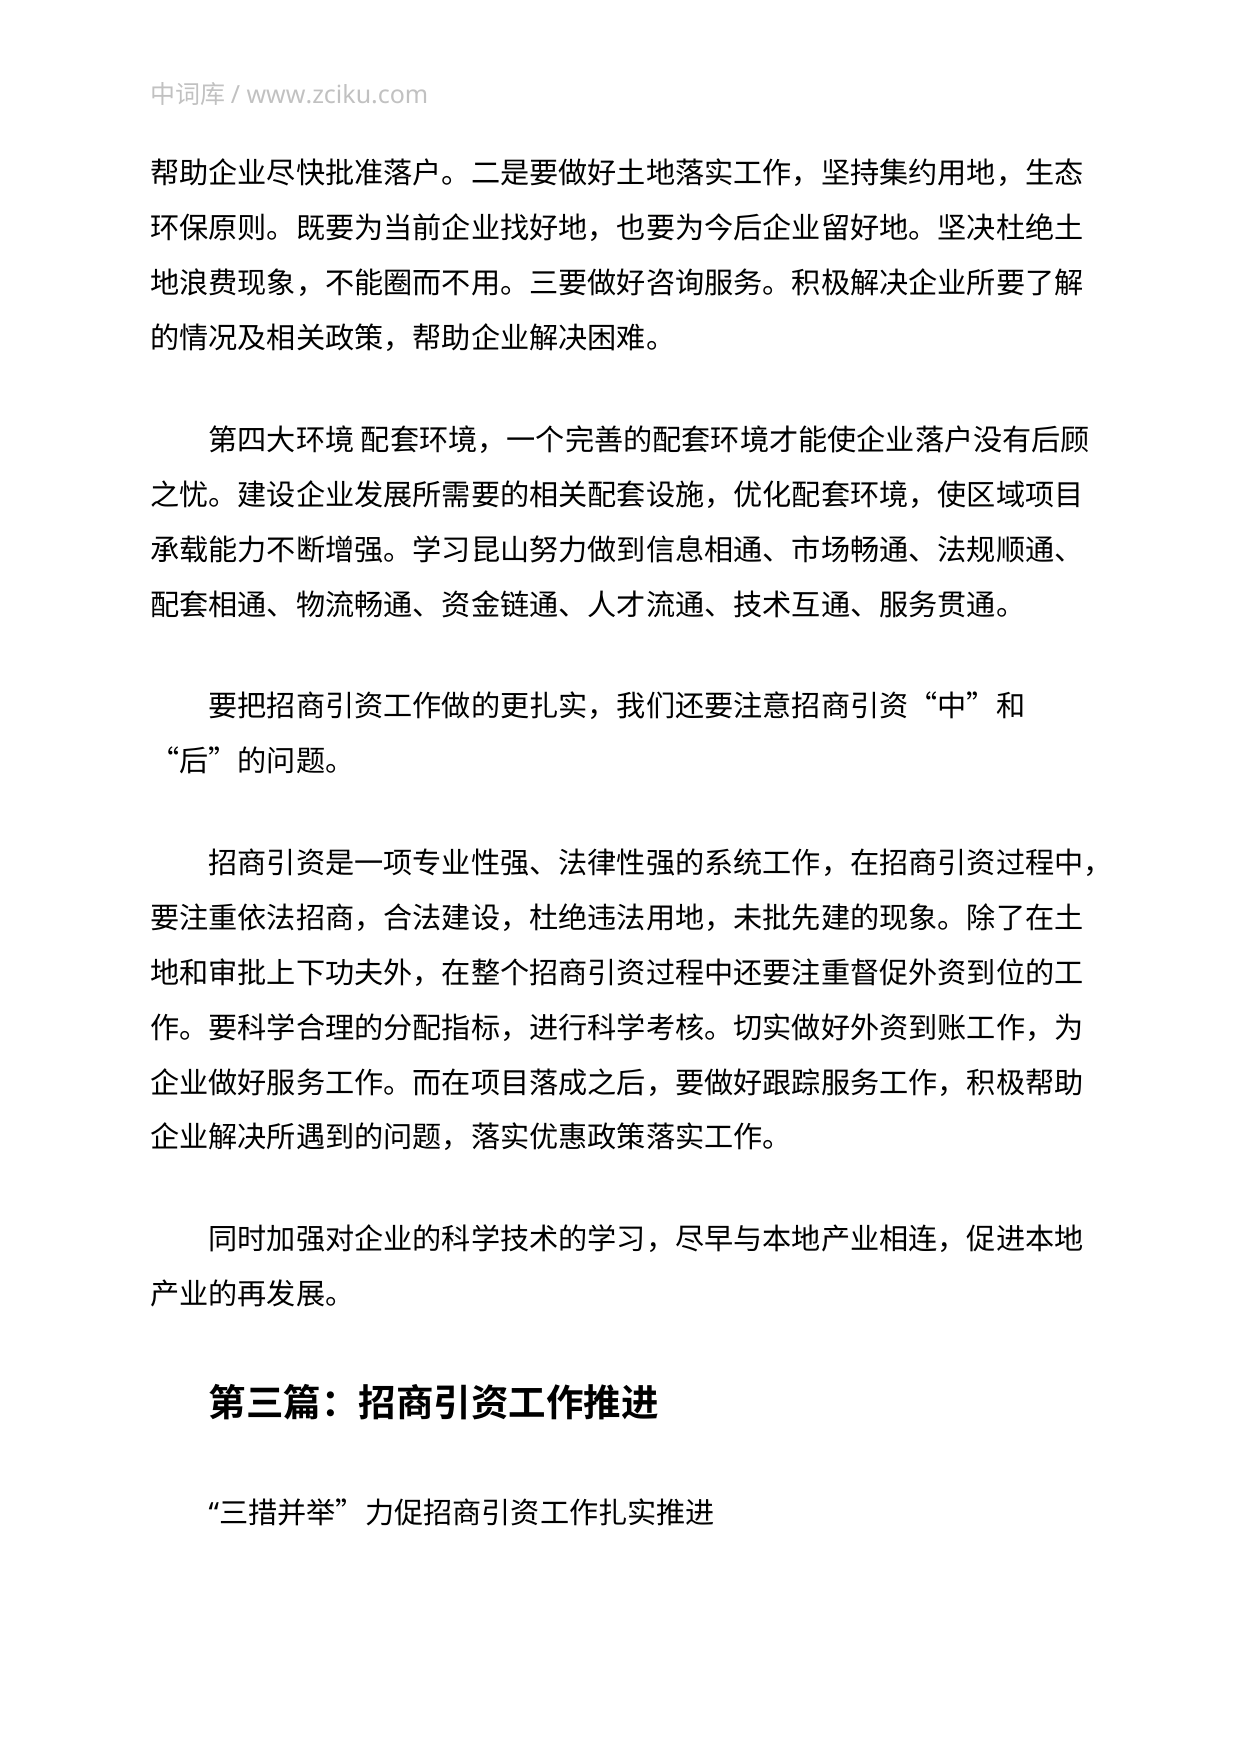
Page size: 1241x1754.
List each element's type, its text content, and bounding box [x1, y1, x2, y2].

text 同时加强对企业的科学技术的学习，尽早与本地产业相连，促进本地产业的再发展。 [150, 1216, 1090, 1313]
text 第四大环境 配套环境，一个完善的配套环境才能使企业落户没有后顾之忧。建设企业发展所需要的相关配套设施，优化配套环境，使区域项目承载能力不断增强。学习昆山努力做到信息相通、市场畅通、法规顺通、配套相通、物流畅通、资金链通、人才流通、技术互通、服务贯通。 [150, 416, 1090, 623]
text 要把招商引资工作做的更扎实，我们还要注意招商引资“中”和“后”的问题。 [150, 683, 1090, 780]
text 第三篇：招商引资工作推进 [150, 1372, 1090, 1427]
text “三措并举”力促招商引资工作扎实推进 [150, 1490, 1090, 1532]
text 招商引资是一项专业性强、法律性强的系统工作，在招商引资过程中，要注重依法招商，合法建设，杜绝违法用地，未批先建的现象。除了在土地和审批上下功夫外，在整个招商引资过程中还要注重督促外资到位的工作。要科学合理的分配指标，进行科学考核。切实做好外资到账工作，为企业做好服务工作。而在项目落成之后，要做好跟踪服务工作，积极帮助企业解决所遇到的问题，落实优惠政策落实工作。 [150, 839, 1090, 1156]
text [150, 150, 1090, 357]
